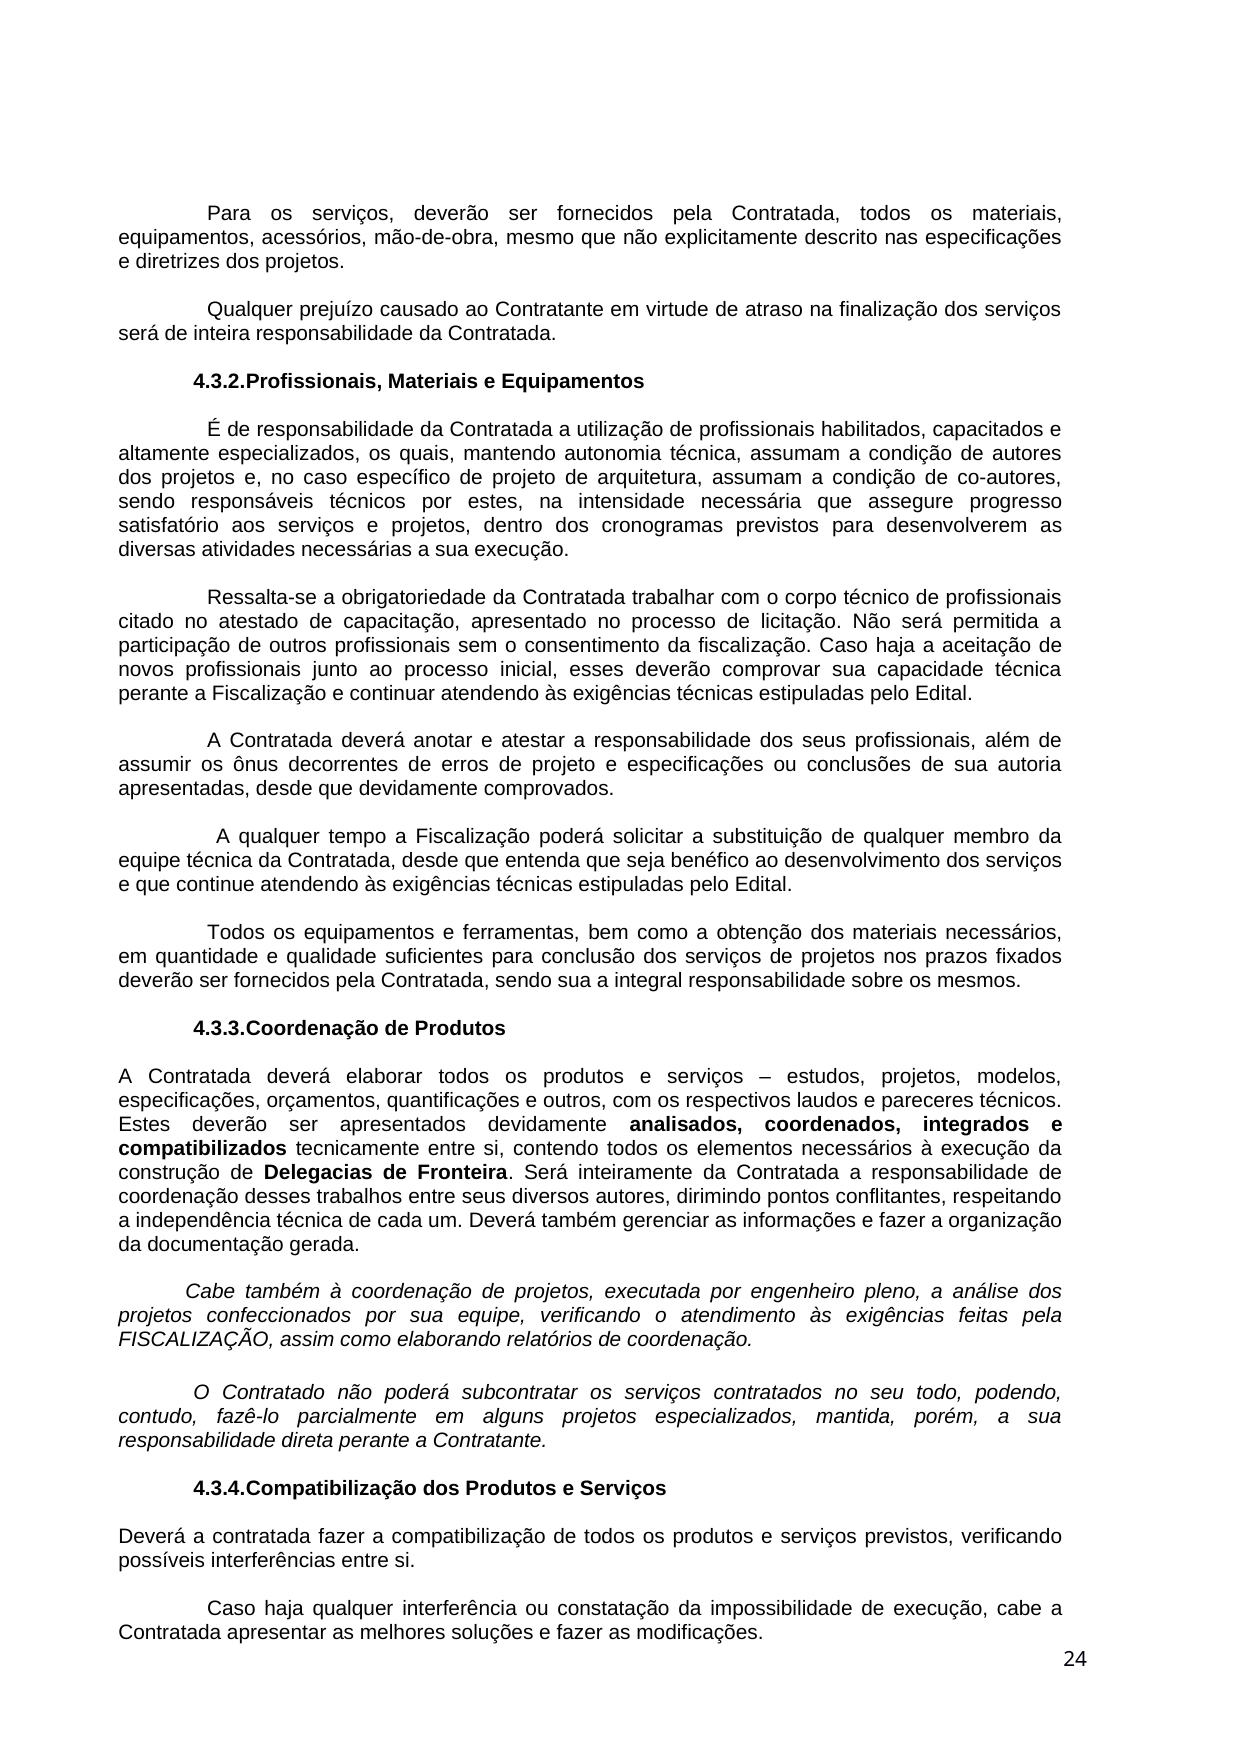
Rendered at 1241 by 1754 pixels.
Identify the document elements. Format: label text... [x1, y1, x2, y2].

text É de responsabilidade da Contratada a utilização de profissionais habilitados, capacitados e altamente especializados, os quais, mantendo autonomia técnica, assumam a condição de autores dos projetos e, no caso específico de projeto de arquitetura, assumam a condição de co-autores, sendo responsáveis técnicos por estes, na intensidade necessária que assegure progresso satisfatório aos serviços e projetos, dentro dos cronogramas previstos para desenvolverem as diversas atividades necessárias a sua execução. [118, 417, 1063, 561]
text O Contratado não poderá subcontratar os serviços contratados no seu todo, podendo, contudo, fazê-lo parcialmente em alguns projetos especializados, mantida, porém, a sua responsabilidade direta perante a Contratante. [118, 1380, 1063, 1452]
text A qualquer tempo a Fiscalização poderá solicitar a substituição de qualquer membro da equipe técnica da Contratada, desde que entenda que seja benéfico ao desenvolvimento dos serviços e que continue atendendo às exigências técnicas estipuladas pelo Edital. [118, 824, 1063, 896]
text A Contratada deverá anotar e atestar a responsabilidade dos seus profissionais, além de assumir os ônus decorrentes de erros de projeto e especificações ou conclusões de sua autoria apresentadas, desde que devidamente comprovados. [118, 728, 1063, 800]
text Caso haja qualquer interferência ou constatação da impossibilidade de execução, cabe a Contratada apresentar as melhores soluções e fazer as modificações. [118, 1596, 1063, 1643]
text Deverá a contratada fazer a compatibilização de todos os produtos e serviços previstos, verificando possíveis interferências entre si. [118, 1524, 1063, 1572]
list Profissionais, Materiais e Equipamentos [193, 369, 1063, 393]
text Para os serviços, deverão ser fornecidos pela Contratada, todos os materiais, equipamentos, acessórios, mão-de-obra, mesmo que não explicitamente descrito nas especificações e diretrizes dos projetos. [118, 201, 1063, 273]
text Todos os equipamentos e ferramentas, bem como a obtenção dos materiais necessários, em quantidade e qualidade suficientes para conclusão dos serviços de projetos nos prazos fixados deverão ser fornecidos pela Contratada, sendo sua a integral responsabilidade sobre os mesmos. [118, 920, 1063, 992]
text Qualquer prejuízo causado ao Contratante em virtude de atraso na finalização dos serviços será de inteira responsabilidade da Contratada. [118, 297, 1063, 345]
list Coordenação de Produtos [193, 1016, 1063, 1040]
text A Contratada deverá elaborar todos os produtos e serviços – estudos, projetos, modelos, especificações, orçamentos, quantificações e outros, com os respectivos laudos e pareceres técnicos. Estes deverão ser apresentados devidamente analisados, coordenados, integrados e compatibilizados tecnicamente entre si, contendo todos os elementos necessários à execução da construção de Delegacias de Fronteira. Será inteiramente da Contratada a responsabilidade de coordenação desses trabalhos entre seus diversos autores, dirimindo pontos conflitantes, respeitando a independência técnica de cada um. Deverá também gerenciar as informações e fazer a organização da documentação gerada. [118, 1064, 1063, 1255]
text Ressalta-se a obrigatoriedade da Contratada trabalhar com o corpo técnico de profissionais citado no atestado de capacitação, apresentado no processo de licitação. Não será permitida a participação de outros profissionais sem o consentimento da fiscalização. Caso haja a aceitação de novos profissionais junto ao processo inicial, esses deverão comprovar sua capacidade técnica perante a Fiscalização e continuar atendendo às exigências técnicas estipuladas pelo Edital. [118, 584, 1063, 704]
text Cabe também à coordenação de projetos, executada por engenheiro pleno, a análise dos projetos confeccionados por sua equipe, verificando o atendimento às exigências feitas pela FISCALIZAÇÃO, assim como elaborando relatórios de coordenação. [118, 1279, 1063, 1351]
list Compatibilização dos Produtos e Serviços [193, 1476, 1063, 1500]
